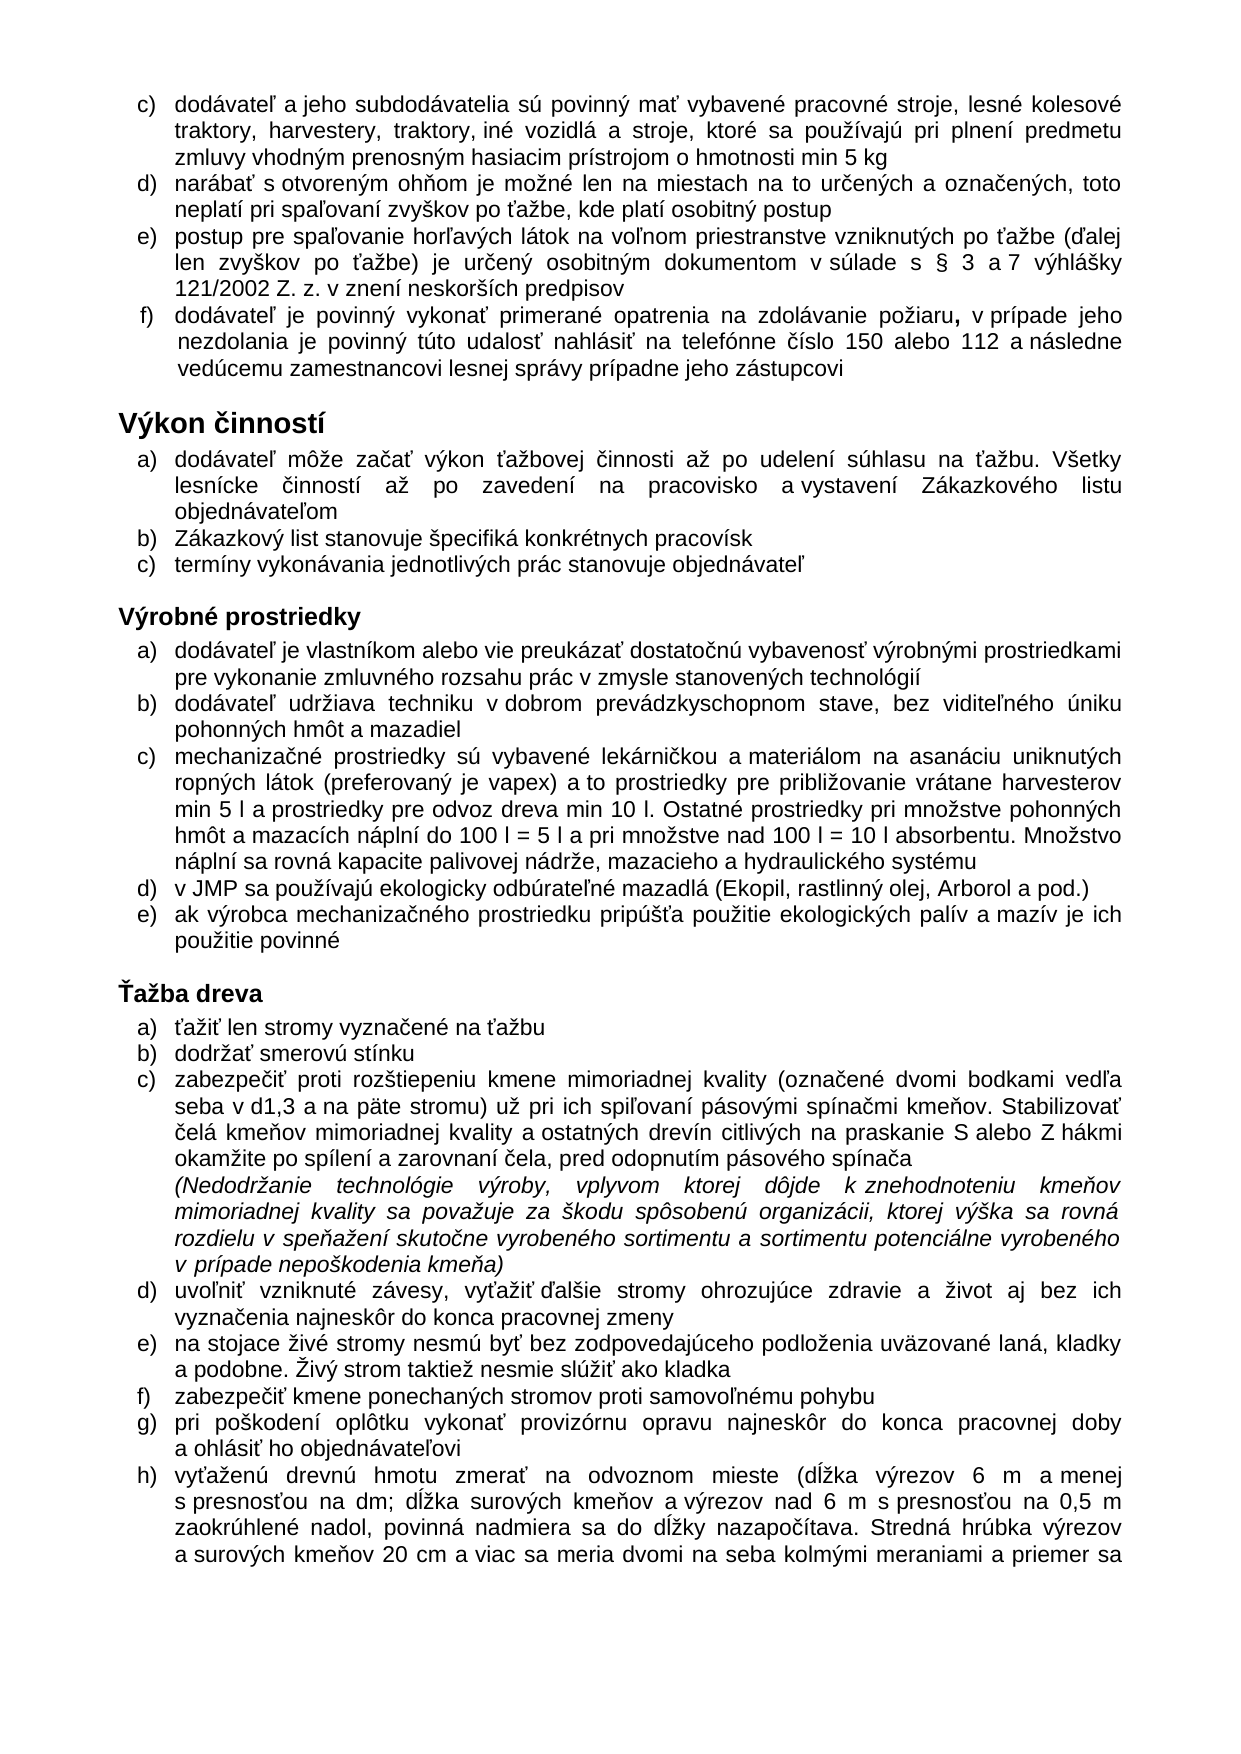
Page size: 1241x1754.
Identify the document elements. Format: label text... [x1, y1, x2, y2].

list ťažiť len stromy vyznačené na ťažbu [137, 1014, 1122, 1040]
list uvoľniť vzniknuté závesy, vyťažiť ďalšie stromy ohrozujúce zdravie a život aj bez ich vyznačenia najneskôr do konca pracovnej zmeny [137, 1277, 1122, 1330]
list dodávateľ je povinný vykonať primerané opatrenia na zdolávanie požiaru, v prípade jeho nezdolania je povinný túto udalosť nahlásiť na telefónne číslo 150 alebo 112 a následne vedúcemu zamestnancovi lesnej správy prípadne jeho zástupcovi [140, 302, 1122, 381]
list narábať s otvoreným ohňom je možné len na miestach na to určených a označených, toto neplatí pri spaľovaní zvyškov po ťažbe, kde platí osobitný postup [137, 170, 1122, 223]
list Ťažba dreva [118, 979, 1122, 1007]
text Výkon činností [118, 406, 1122, 439]
list mechanizačné prostriedky sú vybavené lekárničkou a materiálom na asanáciu uniknutých ropných látok (preferovaný je vapex) a to prostriedky pre približovanie vrátane harvesterov min 5 l a prostriedky pre odvoz dreva min 10 l. Ostatné prostriedky pri množstve pohonných hmôt a mazacích náplní do 100 l = 5 l a pri množstve nad 100 l = 10 l absorbentu. Množstvo náplní sa rovná kapacite palivovej nádrže, mazacieho a hydraulického systému [137, 743, 1122, 874]
list ak výrobca mechanizačného prostriedku pripúšťa použitie ekologických palív a mazív je ich použitie povinné [137, 901, 1122, 954]
list pri poškodení oplôtku vykonať provizórnu opravu najneskôr do konca pracovnej doby a ohlásiť ho objednávateľovi [137, 1409, 1122, 1462]
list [137, 1462, 1122, 1567]
list na stojace živé stromy nesmú byť bez zodpovedajúceho podloženia uväzované laná, kladky a podobne. Živý strom taktiež nesmie slúžiť ako kladka [137, 1330, 1122, 1383]
list dodržať smerovú stínku [137, 1040, 1122, 1066]
list dodávateľ udržiava techniku v dobrom prevádzkyschopnom stave, bez viditeľného úniku pohonných hmôt a mazadiel [137, 690, 1122, 743]
list dodávateľ a jeho subdodávatelia sú povinný mať vybavené pracovné stroje, lesné kolesové traktory, harvestery, traktory, iné vozidlá a stroje, ktoré sa používajú pri plnení predmetu zmluvy vhodným prenosným hasiacim prístrojom o hmotnosti min 5 kg [137, 91, 1122, 170]
list zabezpečiť kmene ponechaných stromov proti samovoľnému pohybu [137, 1383, 1122, 1409]
list dodávateľ je vlastníkom alebo vie preukázať dostatočnú vybavenosť výrobnými prostriedkami pre vykonanie zmluvného rozsahu prác v zmysle stanovených technológií [137, 637, 1122, 690]
list zabezpečiť proti rozštiepeniu kmene mimoriadnej kvality (označené dvomi bodkami vedľa seba v d1,3 a na päte stromu) už pri ich spiľovaní pásovými spínačmi kmeňov. Stabilizovať čelá kmeňov mimoriadnej kvality a ostatných drevín citlivých na praskanie S alebo Z hákmi okamžite po spílení a zarovnaní čela, pred odopnutím pásového spínača [137, 1066, 1122, 1172]
list v JMP sa používajú ekologicky odbúrateľné mazadlá (Ekopil, rastlinný olej, Arborol a pod.) [137, 874, 1122, 901]
text (Nedodržanie technológie výroby, vplyvom ktorej dôjde k znehodnoteniu kmeňov mimoriadnej kvality sa považuje za škodu spôsobenú organizácii, ktorej výška sa rovná rozdielu v speňažení skutočne vyrobeného sortimentu a sortimentu potenciálne vyrobeného v prípade nepoškodenia kmeňa) [137, 1172, 1122, 1277]
list dodávateľ môže začať výkon ťažbovej činnosti až po udelení súhlasu na ťažbu. Všetky lesnícke činností až po zavedení na pracovisko a vystavení Zákazkového listu objednávateľom [137, 446, 1122, 525]
list Zákazkový list stanovuje špecifiká konkrétnych pracovísk [137, 525, 1122, 551]
list Výrobné prostriedky [118, 602, 1122, 631]
list termíny vykonávania jednotlivých prác stanovuje objednávateľ [137, 551, 1122, 577]
list postup pre spaľovanie horľavých látok na voľnom priestranstve vzniknutých po ťažbe (ďalej len zvyškov po ťažbe) je určený osobitným dokumentom v súlade s § 3 a 7 výhlášky 121/2002 Z. z. v znení neskorších predpisov [137, 223, 1122, 302]
